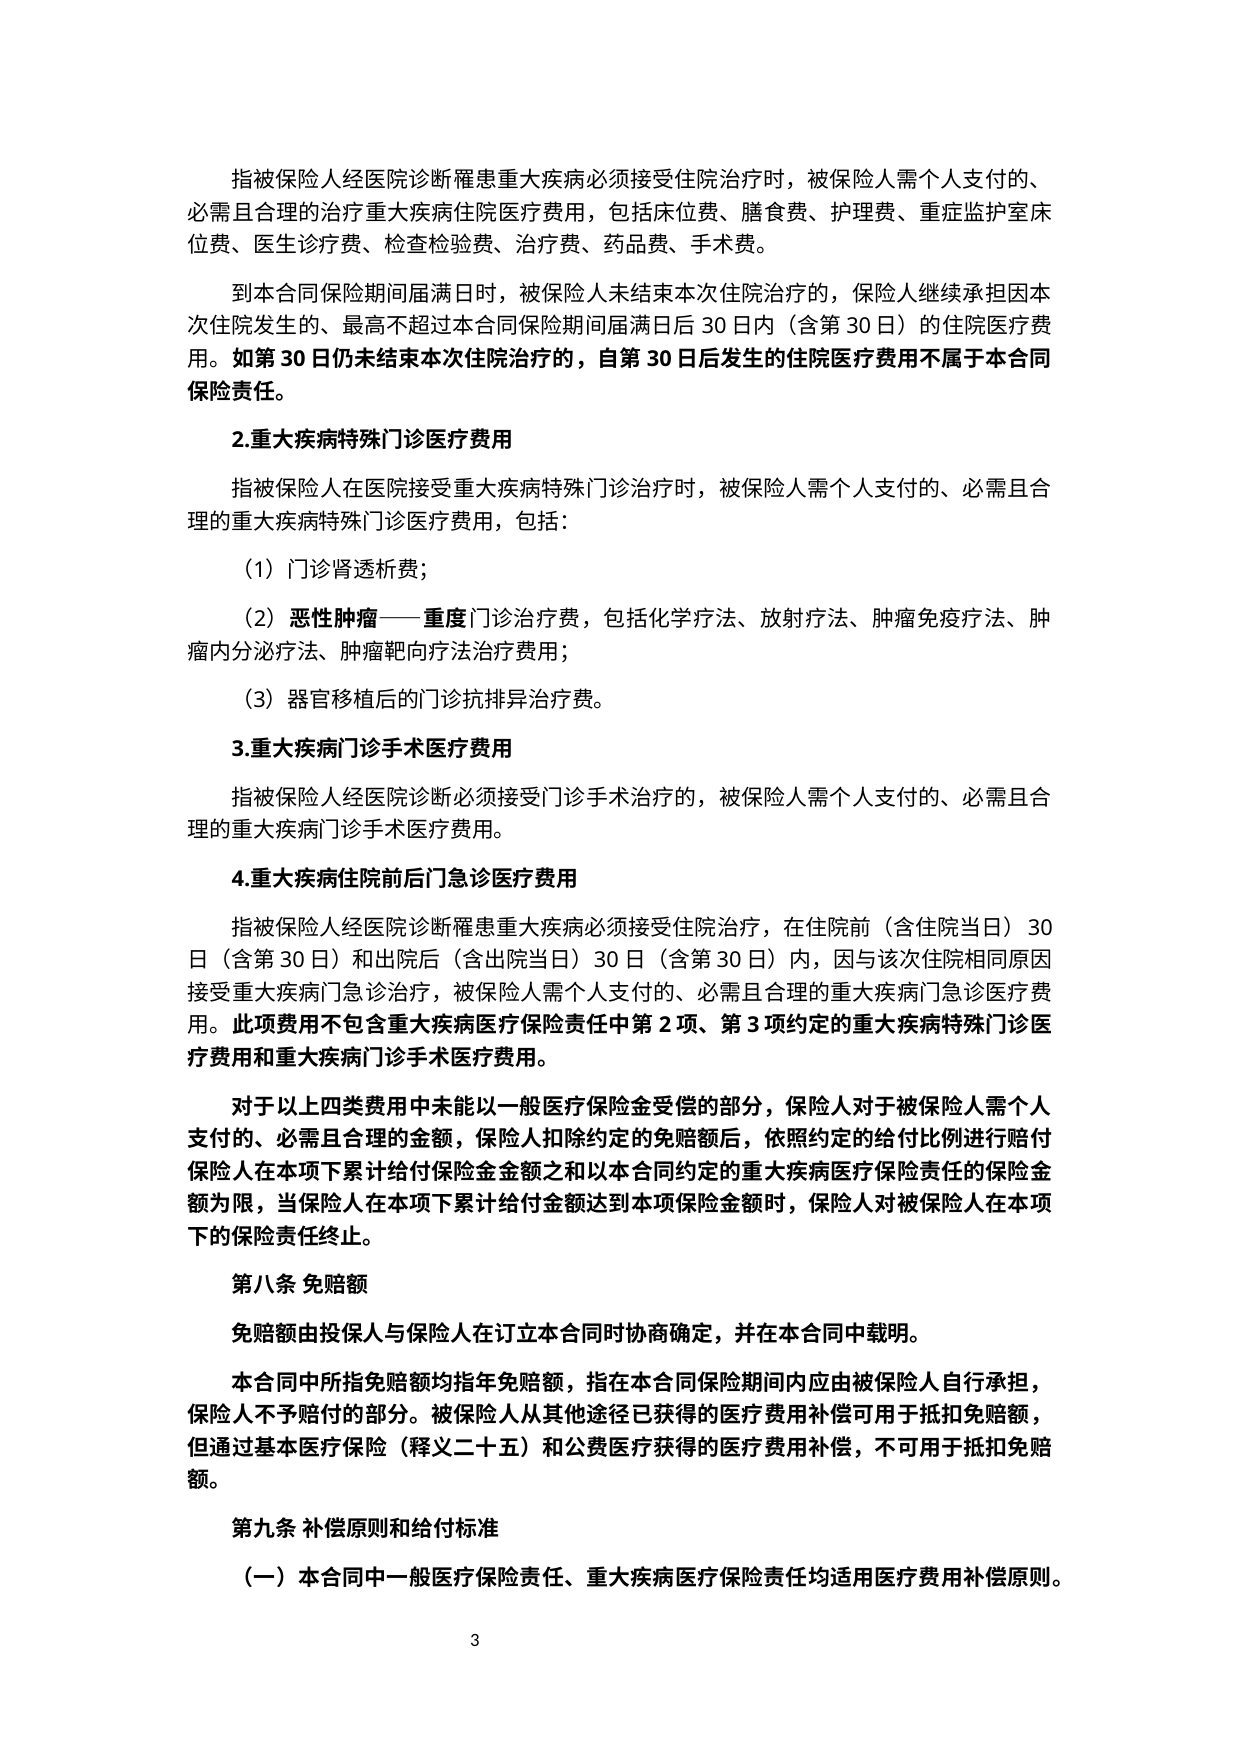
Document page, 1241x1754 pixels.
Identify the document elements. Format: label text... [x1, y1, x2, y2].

text 本合同中所指免赔额均指年免赔额，指在本合同保险期间内应由被保险人自行承担，保险人不予赔付的部分。被保险人从其他途径已获得的医疗费用补偿可用于抵扣免赔额，但通过基本医疗保险（释义二十五）和公费医疗获得的医疗费用补偿，不可用于抵扣免赔额。 [187, 1364, 1053, 1494]
text 指被保险人经医院诊断罹患重大疾病必须接受住院治疗时，被保险人需个人支付的、必需且合理的治疗重大疾病住院医疗费用，包括床位费、膳食费、护理费、重症监护室床位费、医生诊疗费、检查检验费、治疗费、药品费、手术费。 [187, 162, 1053, 259]
text （2）恶性肿瘤——重度门诊治疗费，包括化学疗法、放射疗法、肿瘤免疫疗法、肿瘤内分泌疗法、肿瘤靶向疗法治疗费用； [187, 601, 1053, 666]
text 指被保险人经医院诊断罹患重大疾病必须接受住院治疗，在住院前（含住院当日）30日（含第30日）和出院后（含出院当日）30 日（含第30日）内，因与该次住院相同原因接受重大疾病门急诊治疗，被保险人需个人支付的、必需且合理的重大疾病门急诊医疗费用。此项费用不包含重大疾病医疗保险责任中第2项、第3项约定的重大疾病特殊门诊医疗费用和重大疾病门诊手术医疗费用。 [187, 909, 1053, 1072]
text 4.重大疾病住院前后门急诊医疗费用 [187, 861, 1053, 893]
text 指被保险人经医院诊断必须接受门诊手术治疗的，被保险人需个人支付的、必需且合理的重大疾病门诊手术医疗费用。 [187, 779, 1053, 844]
text 免赔额由投保人与保险人在订立本合同时协商确定，并在本合同中载明。 [187, 1316, 1053, 1348]
text （1）门诊肾透析费； [187, 552, 1053, 584]
list 免赔额 [187, 1267, 1053, 1299]
text 到本合同保险期间届满日时，被保险人未结束本次住院治疗的，保险人继续承担因本次住院发生的、最高不超过本合同保险期间届满日后30日内（含第30日）的住院医疗费用。如第30日仍未结束本次住院治疗的，自第30日后发生的住院医疗费用不属于本合同保险责任。 [187, 276, 1053, 406]
text 指被保险人在医院接受重大疾病特殊门诊治疗时，被保险人需个人支付的、必需且合理的重大疾病特殊门诊医疗费用，包括： [187, 471, 1053, 536]
text 对于以上四类费用中未能以一般医疗保险金受偿的部分，保险人对于被保险人需个人支付的、必需且合理的金额，保险人扣除约定的免赔额后，依照约定的给付比例进行赔付。保险人在本项下累计给付保险金金额之和以本合同约定的重大疾病医疗保险责任的保险金额为限，当保险人在本项下累计给付金额达到本项保险金额时，保险人对被保险人在本项下的保险责任终止。 [187, 1088, 1053, 1251]
list 补偿原则和给付标准 [187, 1511, 1053, 1543]
text 2.重大疾病特殊门诊医疗费用 [187, 422, 1053, 454]
text 3.重大疾病门诊手术医疗费用 [187, 731, 1053, 763]
text （3）器官移植后的门诊抗排异治疗费。 [187, 682, 1053, 714]
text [187, 1559, 1053, 1592]
